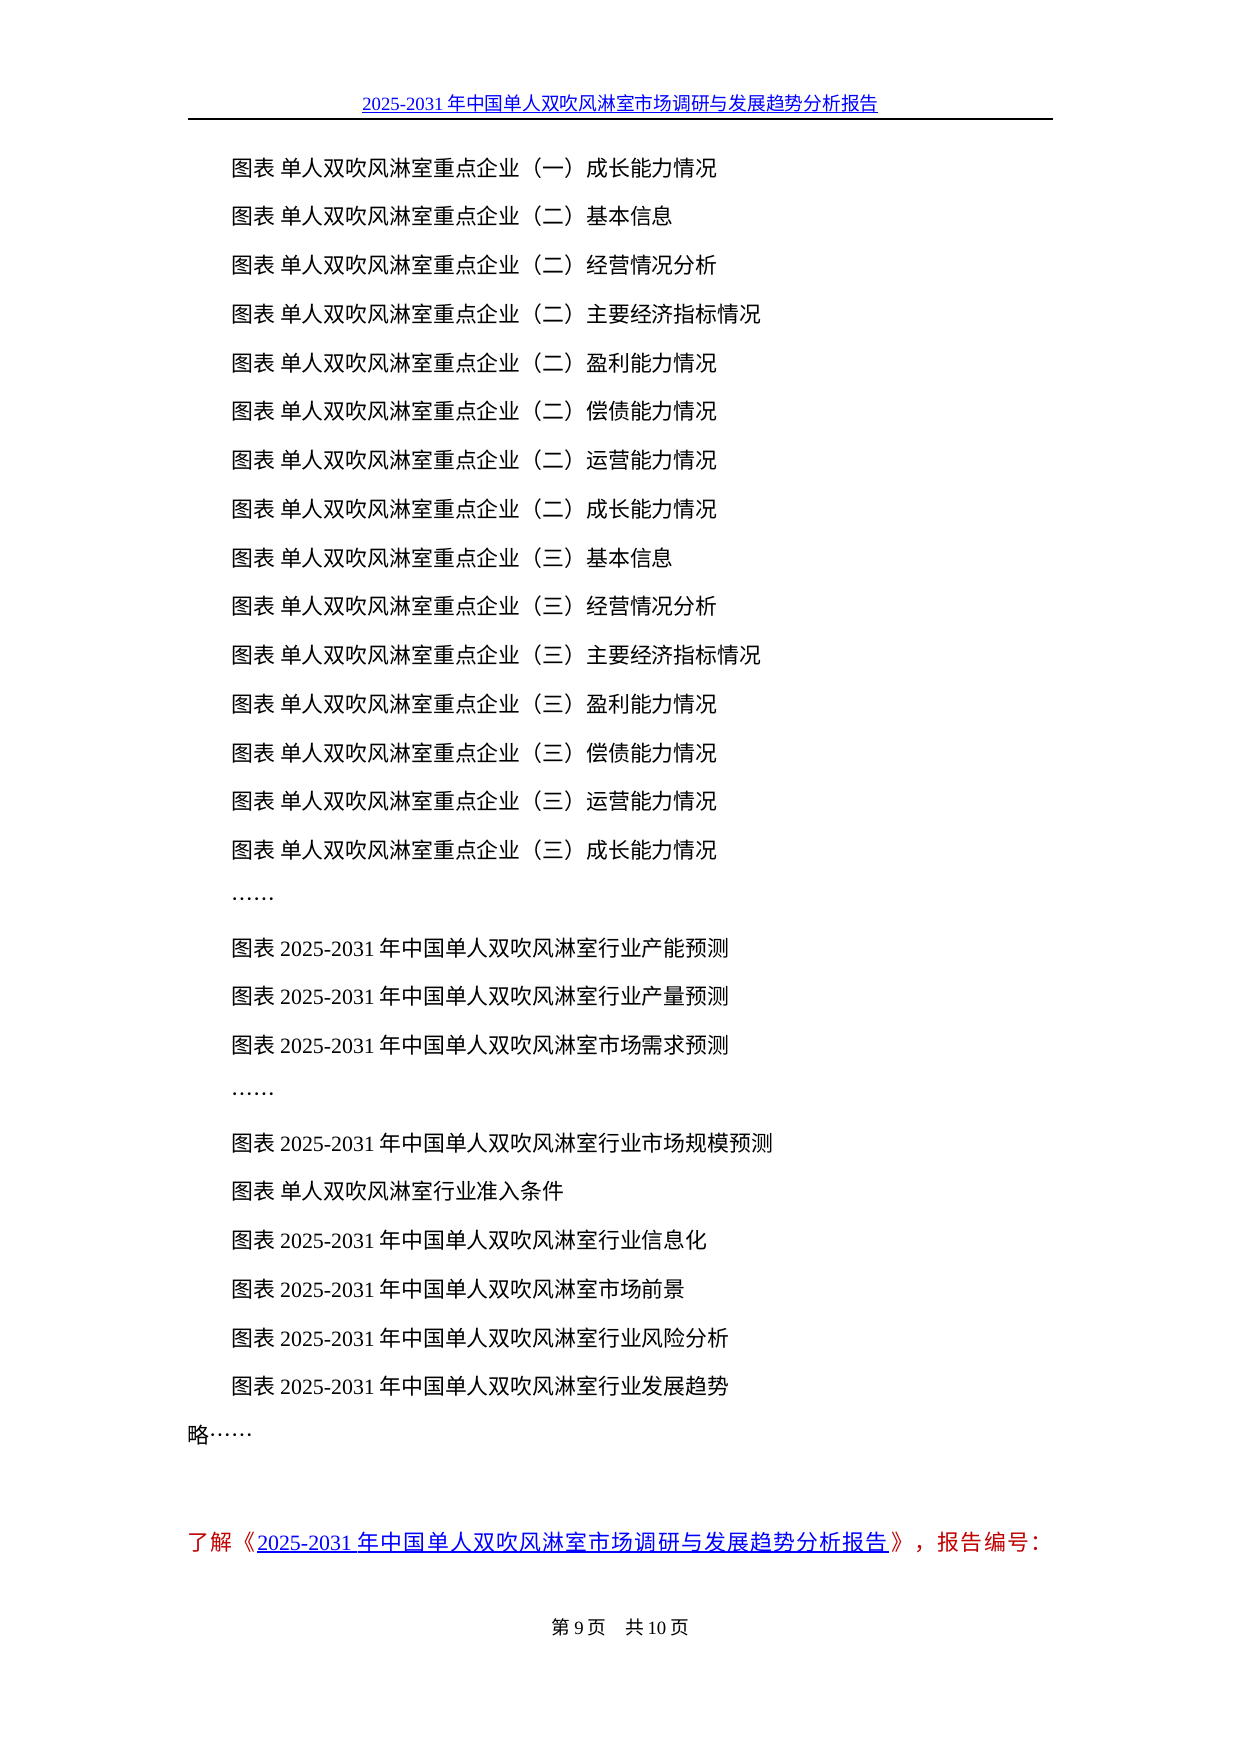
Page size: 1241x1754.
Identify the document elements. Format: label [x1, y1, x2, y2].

text [187, 1524, 1053, 1557]
text [187, 150, 1053, 1450]
